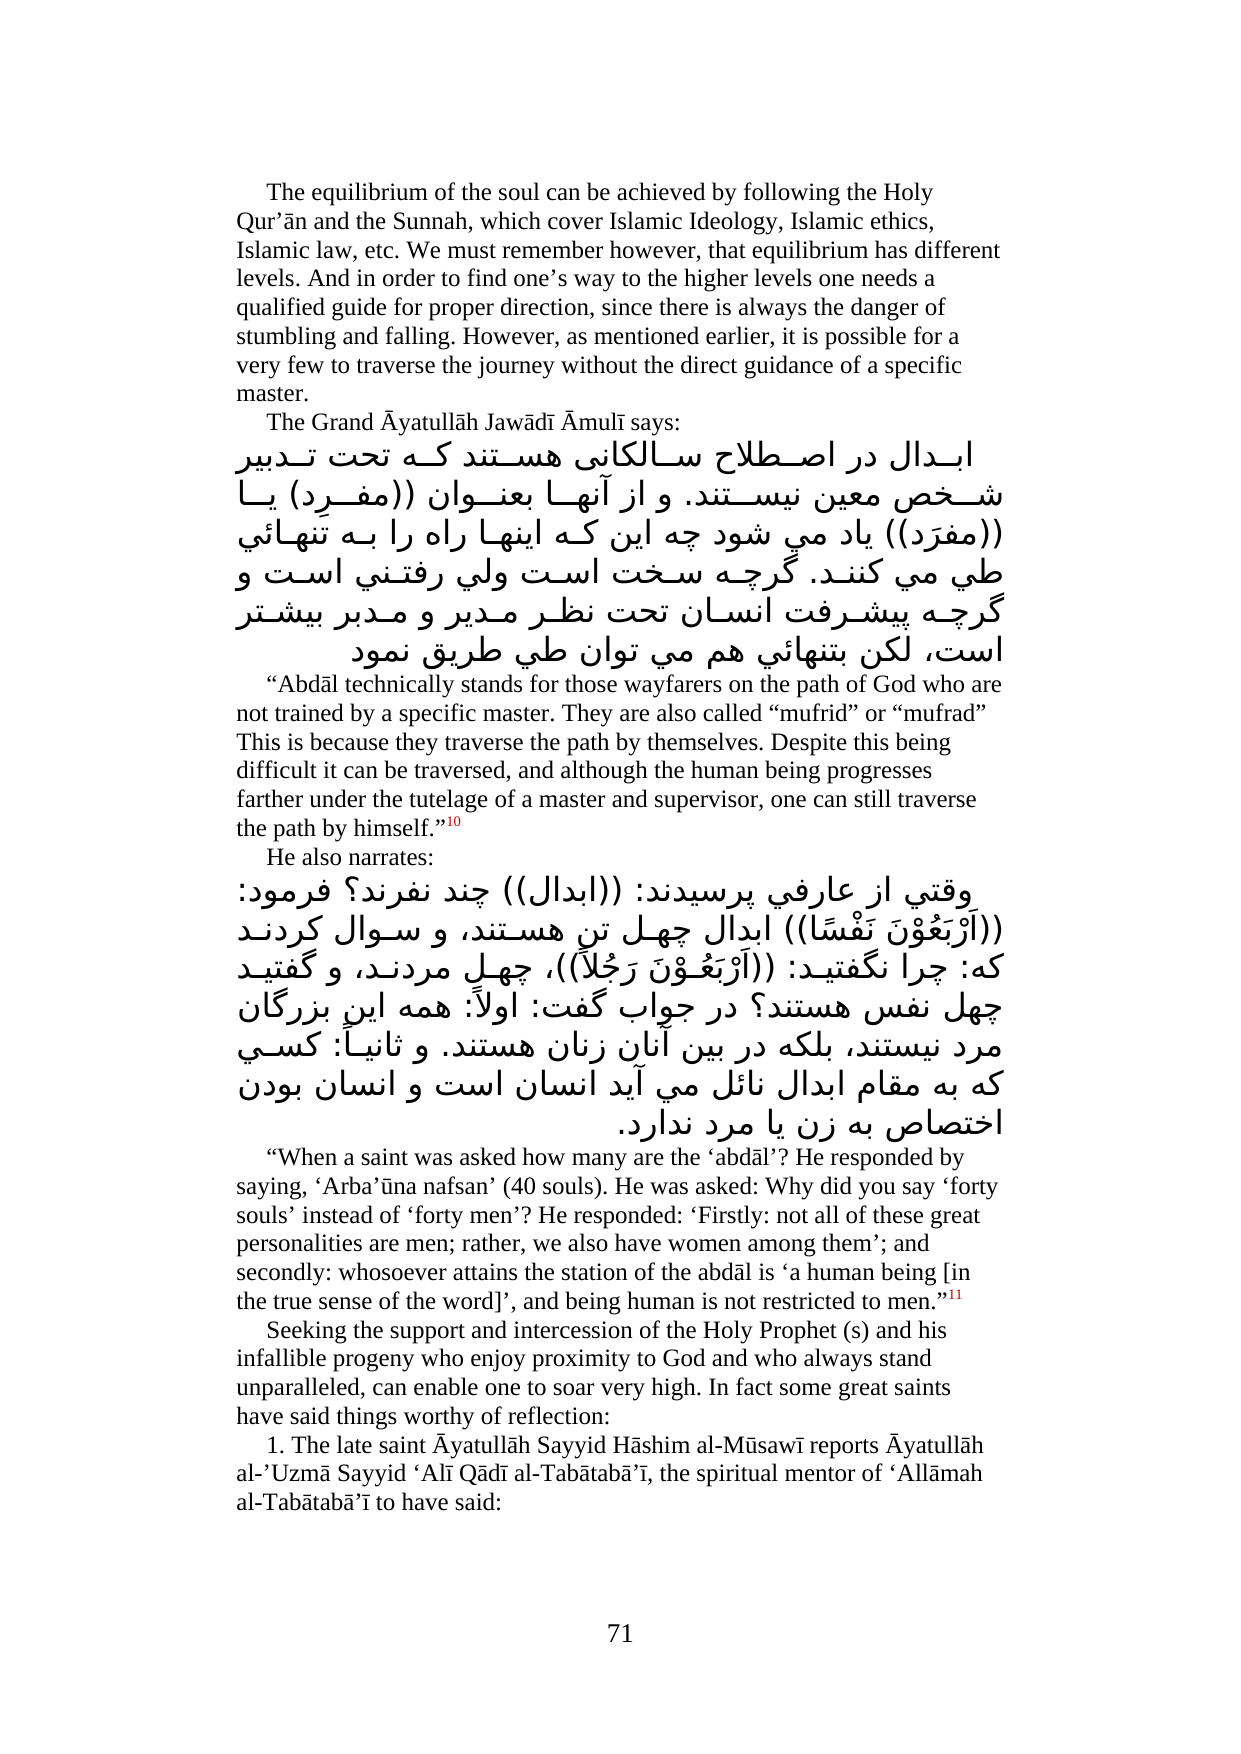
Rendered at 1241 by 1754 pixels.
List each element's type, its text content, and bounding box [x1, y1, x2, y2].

text ابدال در اصطلاح سالكانى هستند كه تحت تدبير شخص معين نيستند. و از آنها بعنوان ((مفرِد) يا ((مفرَد)) ياد مي شود چه اين كه اينها راه را به تنهائي طي مي كنند. گرچه سخت است ولي رفتني است و گرچه پيشرفت انسان تحت نظر مدير و مدبر بيشتر است، لكن بتنهائي هم مي توان طي طريق نمود [236, 436, 1004, 669]
text The equilibrium of the soul can be achieved by following the Holy Qur’ān and the Sunnah, which cover Islamic Ideology, Islamic ethics, Islamic law, etc. We must remember however, that equilibrium has different levels. And in order to find one’s way to the higher levels one needs a qualified guide for proper direction, since there is always the danger of stumbling and falling. However, as mentioned earlier, it is possible for a very few to traverse the journey without the direct guidance of a specific master. [236, 177, 1004, 407]
text “Abdāl technically stands for those wayfarers on the path of God who are not trained by a specific master. They are also called “mufrid” or “mufrad” This is because they traverse the path by themselves. Despite this being difficult it can be traversed, and although the human being progresses farther under the tutelage of a master and supervisor, one can still traverse the path by himself.”10 [236, 669, 1004, 842]
text The Grand Āyatullāh Jawādī Āmulī says: [236, 407, 1004, 436]
text He also narrates: [236, 842, 1004, 870]
text وقتي از عارفي پرسيدند: ((ابدال)) چند نفرند؟ فرمود: ((اَرْبَعُوْنَ نَفْسًا)) ابدال چهل تن هستند، و سوال كردند كه: چرا نگفتيد: ((اَرْبَعُوْنَ رَجُلاً))، چهل مردند، و گفتيد چهل نفس هستند؟ در جواب گفت: اولاً: همه اين بزرگان مرد نيستند، بلكه در بين آنان زنان هستند. و ثانياً: كسي كه به مقام ابدال نائل مي آيد انسان است و انسان بودن اختصاص به زن يا مرد ندارد. [236, 870, 1004, 1142]
text Seeking the support and intercession of the Holy Prophet (s) and his infallible progeny who enjoy proximity to God and who always stand unparalleled, can enable one to soar very high. In fact some great saints have said things worthy of reflection: [236, 1315, 1004, 1430]
text “When a saint was asked how many are the ‘abdāl’? He responded by saying, ‘Arba’ūna nafsan’ (40 souls). He was asked: Why did you say ‘forty souls’ instead of ‘forty men’? He responded: ‘Firstly: not all of these great personalities are men; rather, we also have women among them’; and secondly: whosoever attains the station of the abdāl is ‘a human being [in the true sense of the word]’, and being human is not restricted to men.”11 [236, 1142, 1004, 1315]
text 1. The late saint Āyatullāh Sayyid Hāshim al-Mūsawī reports Āyatullāh al-’Uzmā Sayyid ‘Alī Qādī al-Tabātabā’ī, the spiritual mentor of ‘Allāmah al-Tabātabā’ī to have said: [236, 1430, 1004, 1516]
